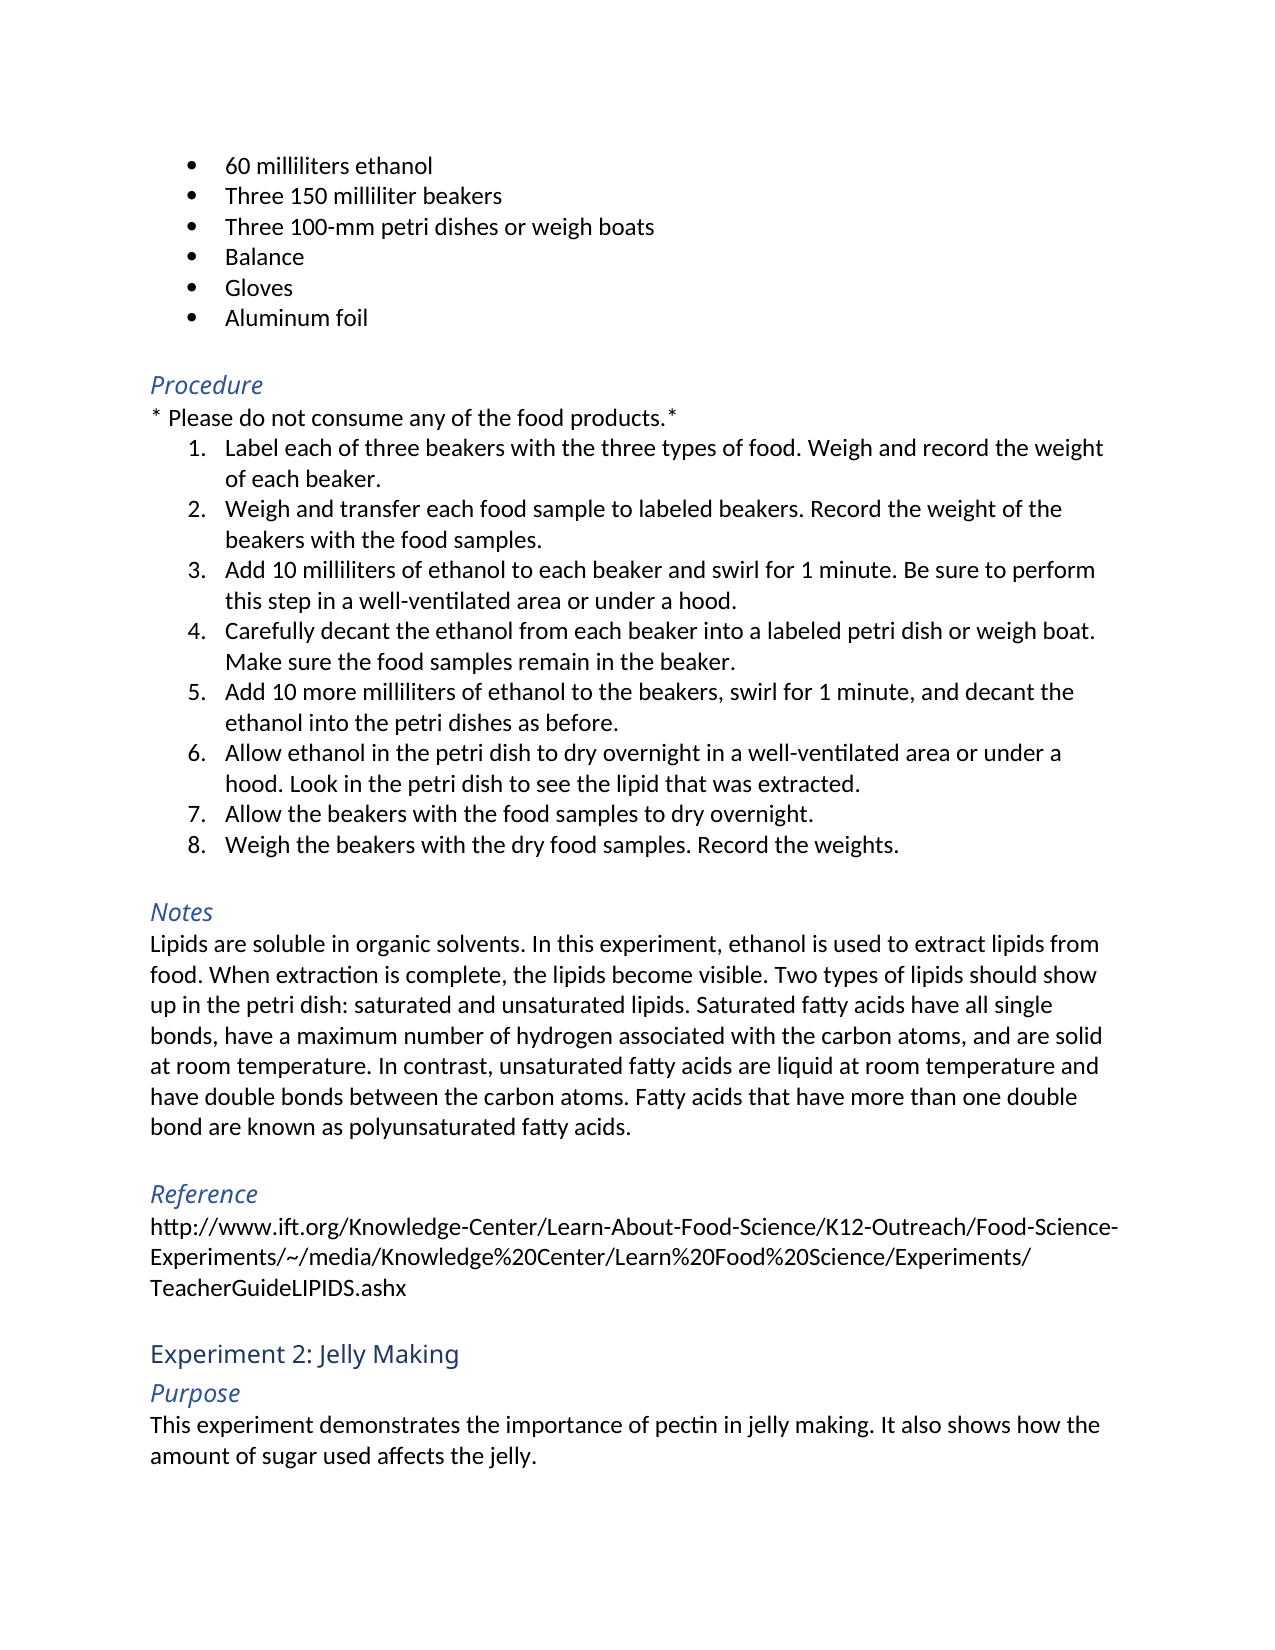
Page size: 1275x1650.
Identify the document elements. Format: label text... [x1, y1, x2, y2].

subtitle Purpose [150, 1375, 1125, 1409]
list Add 10 more milliliters of ethanol to the beakers, swirl for 1 minute, and decant the ethanol into the petri dishes as before. [187, 677, 1125, 738]
list Weigh the beakers with the dry food samples. Record the weights. [187, 829, 1125, 860]
list Carefully decant the ethanol from each beaker into a labeled petri dish or weigh boat. Make sure the food samples remain in the beaker. [187, 616, 1125, 677]
list Label each of three beakers with the three types of food. Weigh and record the weight of each beaker. [187, 432, 1125, 493]
list Allow the beakers with the food samples to dry overnight. [187, 799, 1125, 829]
list Aluminum foil [187, 303, 1125, 333]
list Weigh and transfer each food sample to labeled beakers. Record the weight of the beakers with the food samples. [187, 493, 1125, 554]
list 60 milliliters ethanol [187, 150, 1125, 181]
subtitle Reference [150, 1177, 1125, 1211]
list Balance [187, 242, 1125, 272]
list Allow ethanol in the petri dish to dry overnight in a well-ventilated area or under a hood. Look in the petri dish to see the lipid that was extracted. [187, 738, 1125, 799]
subtitle Experiment 2: Jelly Making [150, 1337, 1125, 1371]
text http://www.ift.org/Knowledge-Center/Learn-About-Food-Science/K12-Outreach/Food-Science-Experiments/~/media/Knowledge%20Center/Learn%20Food%20Science/Experiments/TeacherGuideLIPIDS.ashx [150, 1211, 1125, 1302]
list Three 150 milliliter beakers [187, 181, 1125, 211]
text * Please do not consume any of the food products.* [150, 402, 1125, 432]
text Lipids are soluble in organic solvents. In this experiment, ethanol is used to extract lipids from food. When extraction is complete, the lipids become visible. Two types of lipids should show up in the petri dish: saturated and unsaturated lipids. Saturated fatty acids have all single bonds, have a maximum number of hydrogen associated with the carbon atoms, and are solid at room temperature. In contrast, unsaturated fatty acids are liquid at room temperature and have double bonds between the carbon atoms. Fatty acids that have more than one double bond are known as polyunsaturated fatty acids. [150, 928, 1125, 1142]
list Add 10 milliliters of ethanol to each beaker and swirl for 1 minute. Be sure to perform this step in a well-ventilated area or under a hood. [187, 554, 1125, 616]
text This experiment demonstrates the importance of pectin in jelly making. It also shows how the amount of sugar used affects the jelly. [150, 1409, 1125, 1470]
subtitle Notes [150, 894, 1125, 928]
list Gloves [187, 272, 1125, 303]
list Three 100-mm petri dishes or weigh boats [187, 211, 1125, 242]
subtitle Procedure [150, 368, 1125, 402]
